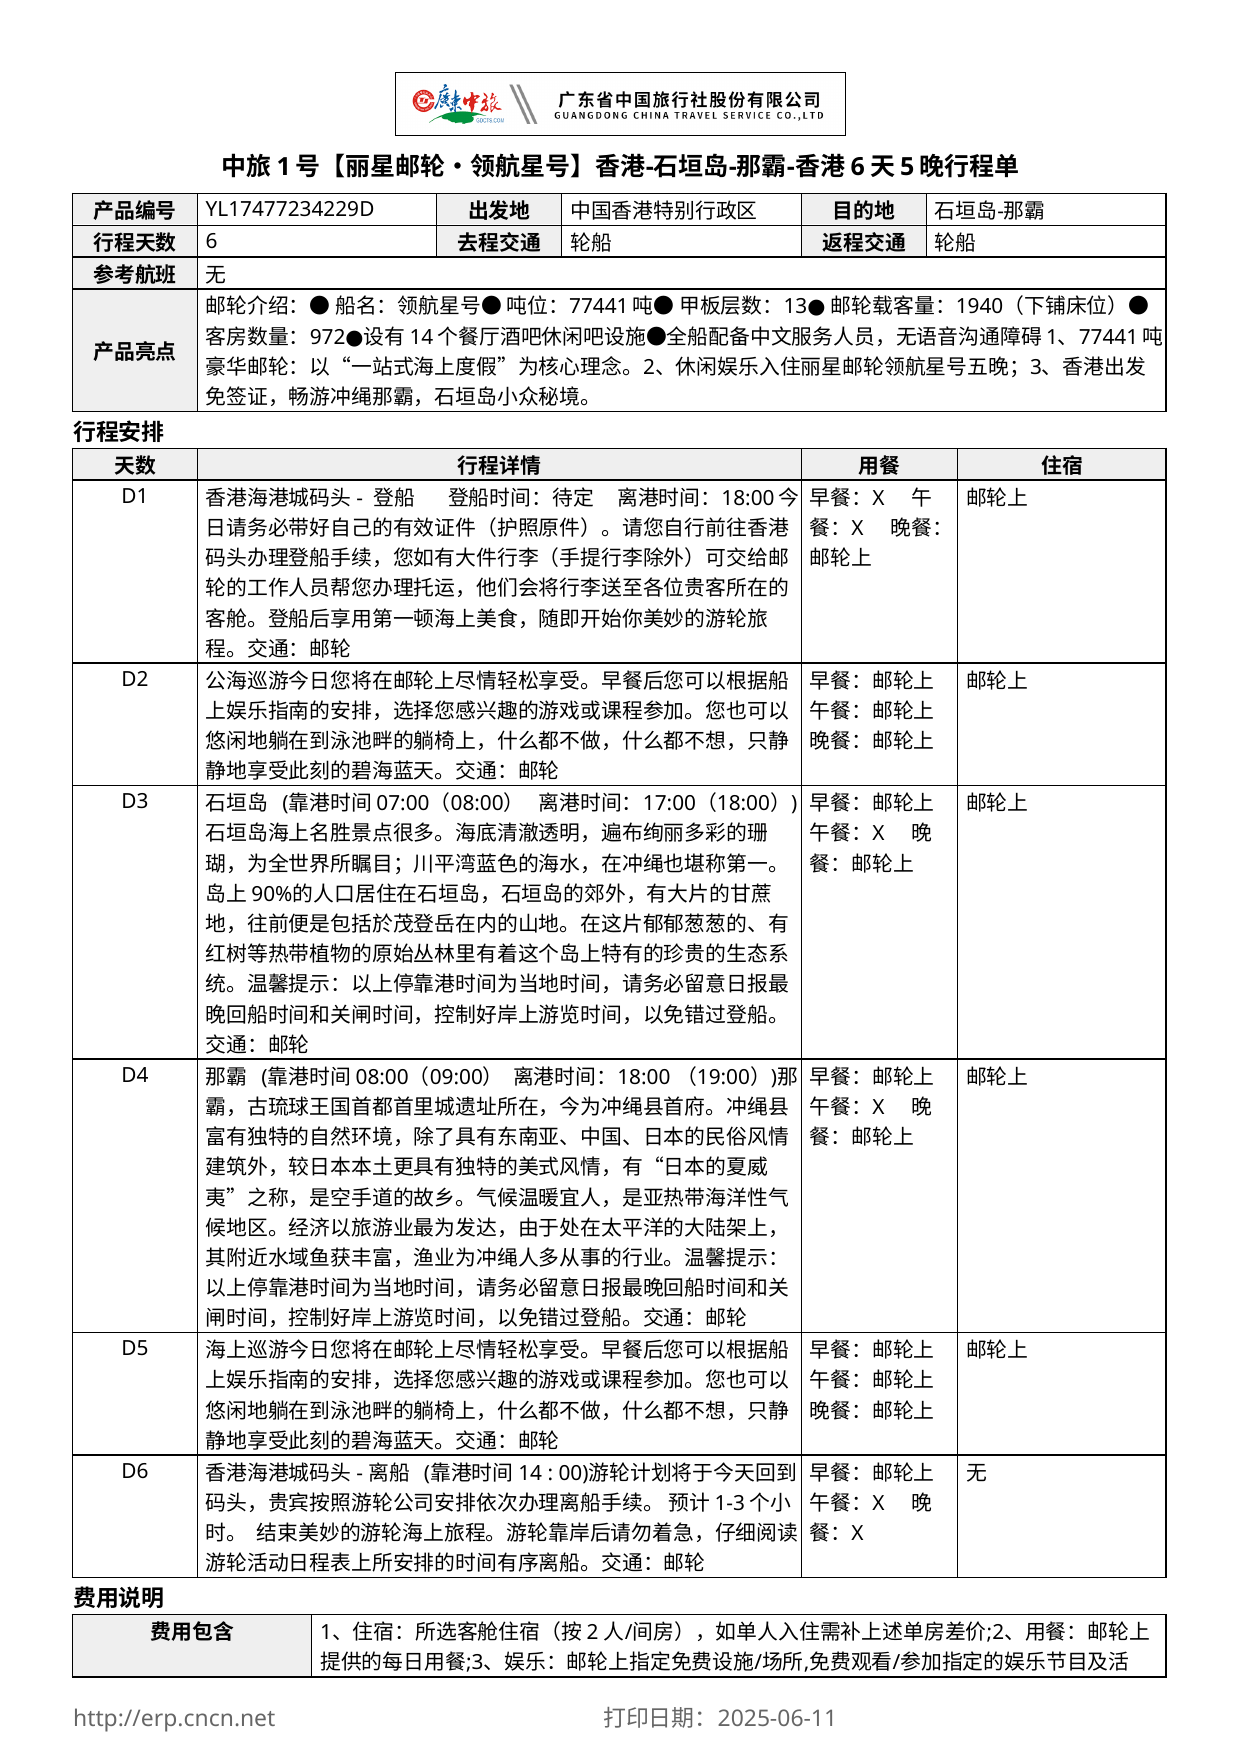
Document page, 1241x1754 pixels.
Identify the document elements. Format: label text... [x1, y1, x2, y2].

table_cell D1 [73, 481, 197, 662]
table_cell 轮船 [562, 226, 801, 256]
table_cell 邮轮上 [958, 1060, 1165, 1332]
table_cell 无 [958, 1456, 1165, 1577]
table_cell D2 [73, 664, 197, 785]
table_cell 去程交通 [437, 226, 561, 256]
table_header 费用包含 [73, 1615, 311, 1676]
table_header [312, 1615, 1165, 1676]
table_cell 早餐：邮轮上 午餐：X 晚餐：X [802, 1456, 957, 1577]
table_header YL17477234229D [198, 194, 436, 224]
text 中旅1号【丽星邮轮•领航星号】香港-石垣岛-那霸-香港 6天5晚行程单 [73, 146, 1167, 182]
table_cell D5 [73, 1333, 197, 1454]
table_header 中国香港特别行政区 [562, 194, 801, 224]
table_cell 邮轮上 [958, 664, 1165, 785]
table_cell 海上巡游 [198, 1333, 801, 1454]
table_cell 行程天数 [73, 226, 197, 256]
table_cell 早餐：邮轮上 午餐：X 晚餐：邮轮上 [802, 1060, 957, 1332]
table_cell 产品亮点 [73, 290, 197, 411]
text 行程安排 [73, 413, 1167, 447]
text 费用说明 [73, 1579, 1167, 1613]
table_header 用餐 [802, 449, 957, 479]
table_cell 那霸 (靠港时间 08:00（09:00） 离港时间：18:00 （19:00）) [198, 1060, 801, 1332]
table_header 出发地 [437, 194, 561, 224]
table_cell 返程交通 [802, 226, 926, 256]
table_cell 邮轮介绍： [198, 290, 1165, 411]
table_header 住宿 [958, 449, 1165, 479]
table_cell D6 [73, 1456, 197, 1577]
table_cell 早餐：邮轮上 午餐：邮轮上 晚餐：邮轮上 [802, 1333, 957, 1454]
table_cell 邮轮上 [958, 786, 1165, 1058]
table_cell 邮轮上 [958, 481, 1165, 662]
table_cell 邮轮上 [958, 1333, 1165, 1454]
table_cell 公海巡游 [198, 664, 801, 785]
table_cell 无 [198, 258, 1165, 288]
table_cell 轮船 [927, 226, 1165, 256]
picture [396, 73, 845, 135]
table_cell 参考航班 [73, 258, 197, 288]
table_header 目的地 [802, 194, 926, 224]
table_header 行程详情 [198, 449, 801, 479]
table_cell 6 [198, 226, 436, 256]
table_header 天数 [73, 449, 197, 479]
table_cell 早餐：X 午餐：X 晚餐：邮轮上 [802, 481, 957, 662]
table_header 产品编号 [73, 194, 197, 224]
table_cell D3 [73, 786, 197, 1058]
table_cell 早餐：邮轮上 午餐：X 晚餐：邮轮上 [802, 786, 957, 1058]
table_cell 香港海港城码头 - 离船 (靠港时间 14 : 00) [198, 1456, 801, 1577]
table_header 石垣岛-那霸 [927, 194, 1165, 224]
table_cell 石垣岛 (靠港时间 07:00（08:00） 离港时间：17:00（18:00）) [198, 786, 801, 1058]
table_cell 香港海港城码头 - 登船 登船时间：待定 离港时间：18:00 [198, 481, 801, 662]
table_cell D4 [73, 1060, 197, 1332]
table_cell 早餐：邮轮上 午餐：邮轮上 晚餐：邮轮上 [802, 664, 957, 785]
